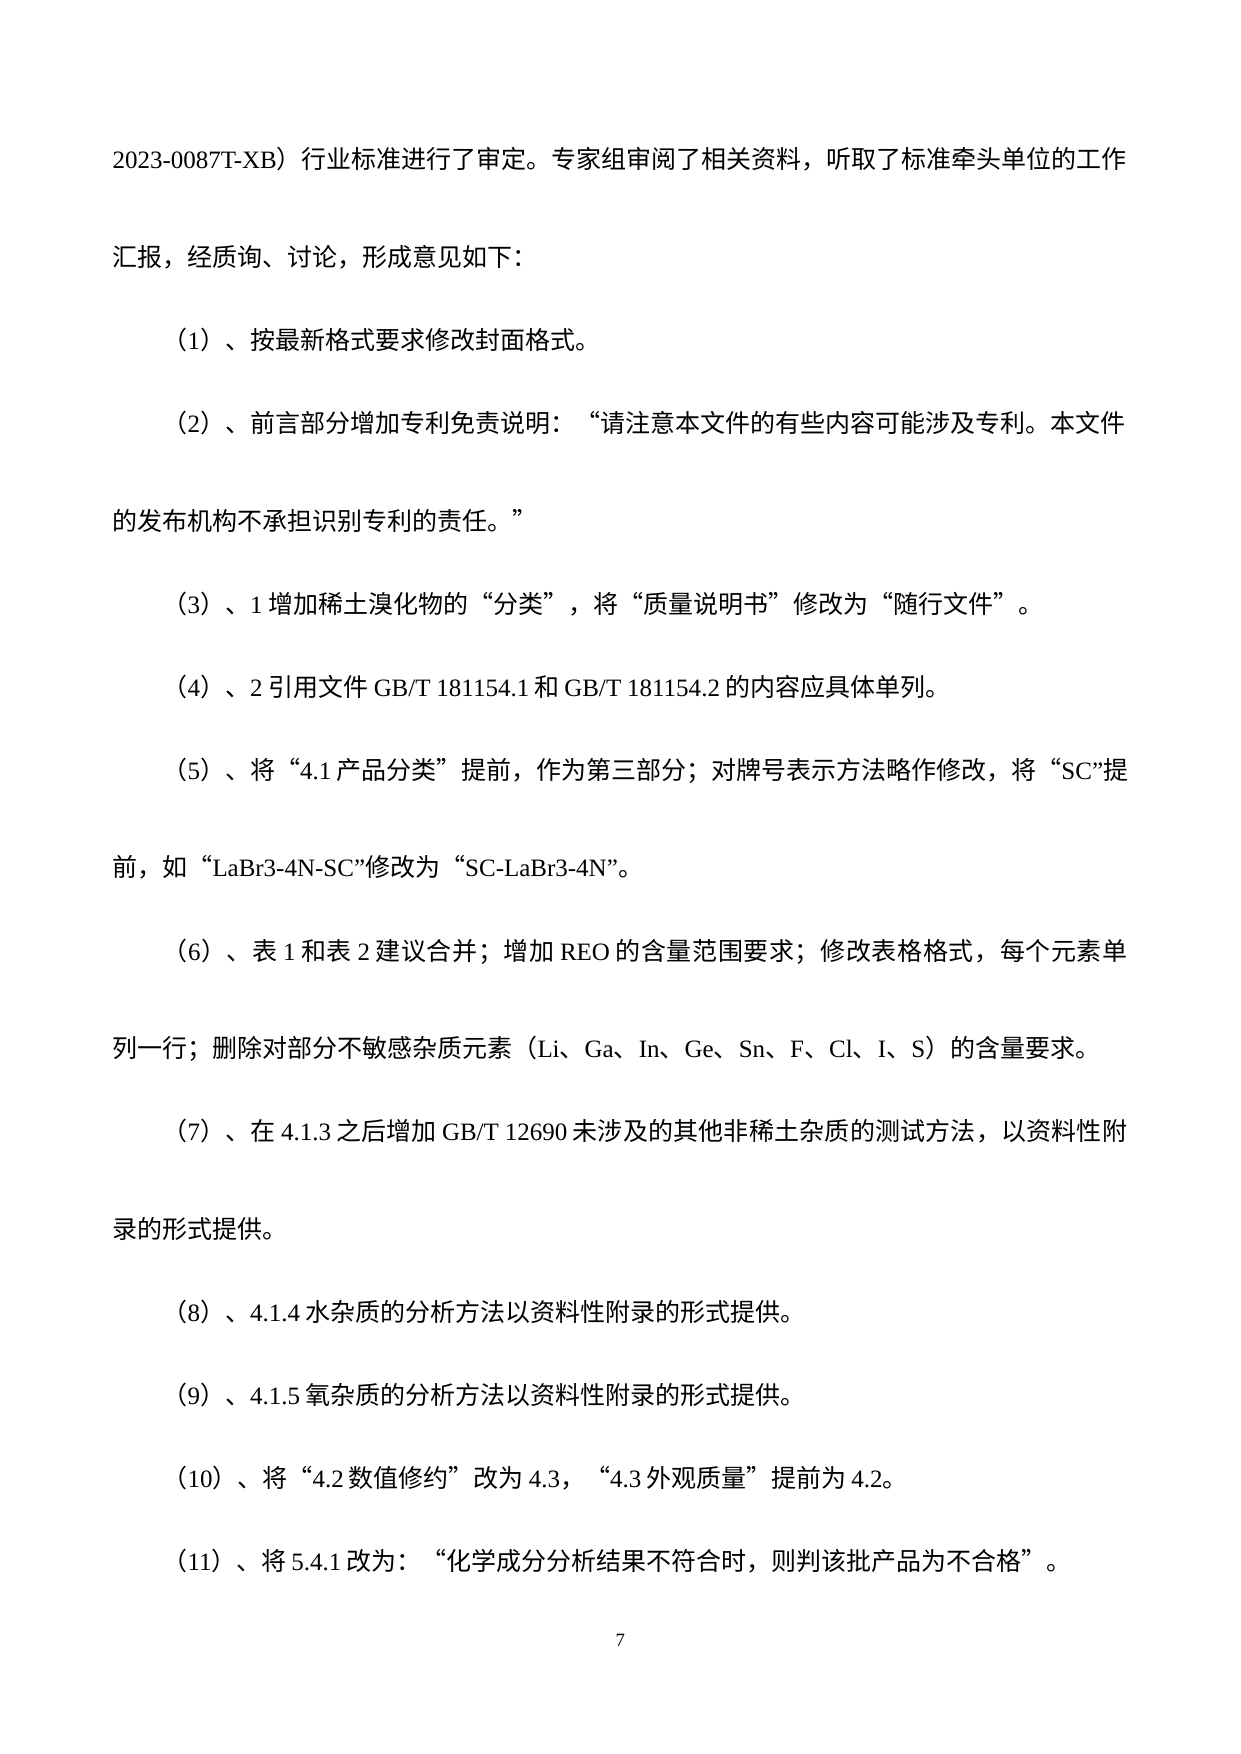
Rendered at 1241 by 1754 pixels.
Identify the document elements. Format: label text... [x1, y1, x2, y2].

text （1）、按最新格式要求修改封面格式。 [112, 306, 1128, 371]
text （11）、将5.4.1改为：“化学成分分析结果不符合时，则判该批产品为不合格”。 [112, 1527, 1128, 1592]
text （4）、2 引用文件GB/T 181154.1和GB/T 181154.2的内容应具体单列。 [112, 653, 1128, 718]
text （5）、将“4.1产品分类”提前，作为第三部分；对牌号表示方法略作修改，将“SC”提前，如“LaBr3-4N-SC”修改为“SC-LaBr3-4N”。 [112, 736, 1128, 898]
text （10）、将“4.2数值修约”改为4.3，“4.3外观质量”提前为4.2。 [112, 1444, 1128, 1509]
text （8）、4.1.4水杂质的分析方法以资料性附录的形式提供。 [112, 1278, 1128, 1343]
text （9）、4.1.5氧杂质的分析方法以资料性附录的形式提供。 [112, 1361, 1128, 1426]
text （3）、1 增加稀土溴化物的“分类”，将“质量说明书”修改为“随行文件”。 [112, 570, 1128, 635]
text （2）、前言部分增加专利免责说明：“请注意本文件的有些内容可能涉及专利。本文件的发布机构不承担识别专利的责任。” [112, 389, 1128, 552]
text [112, 125, 1128, 288]
text （6）、表1和表2建议合并；增加REO的含量范围要求；修改表格格式，每个元素单列一行；删除对部分不敏感杂质元素（Li、Ga、In、Ge、Sn、F、Cl、I、S）的含量要求。 [112, 917, 1128, 1079]
text （7）、在4.1.3之后增加GB/T 12690未涉及的其他非稀土杂质的测试方法，以资料性附录的形式提供。 [112, 1097, 1128, 1260]
